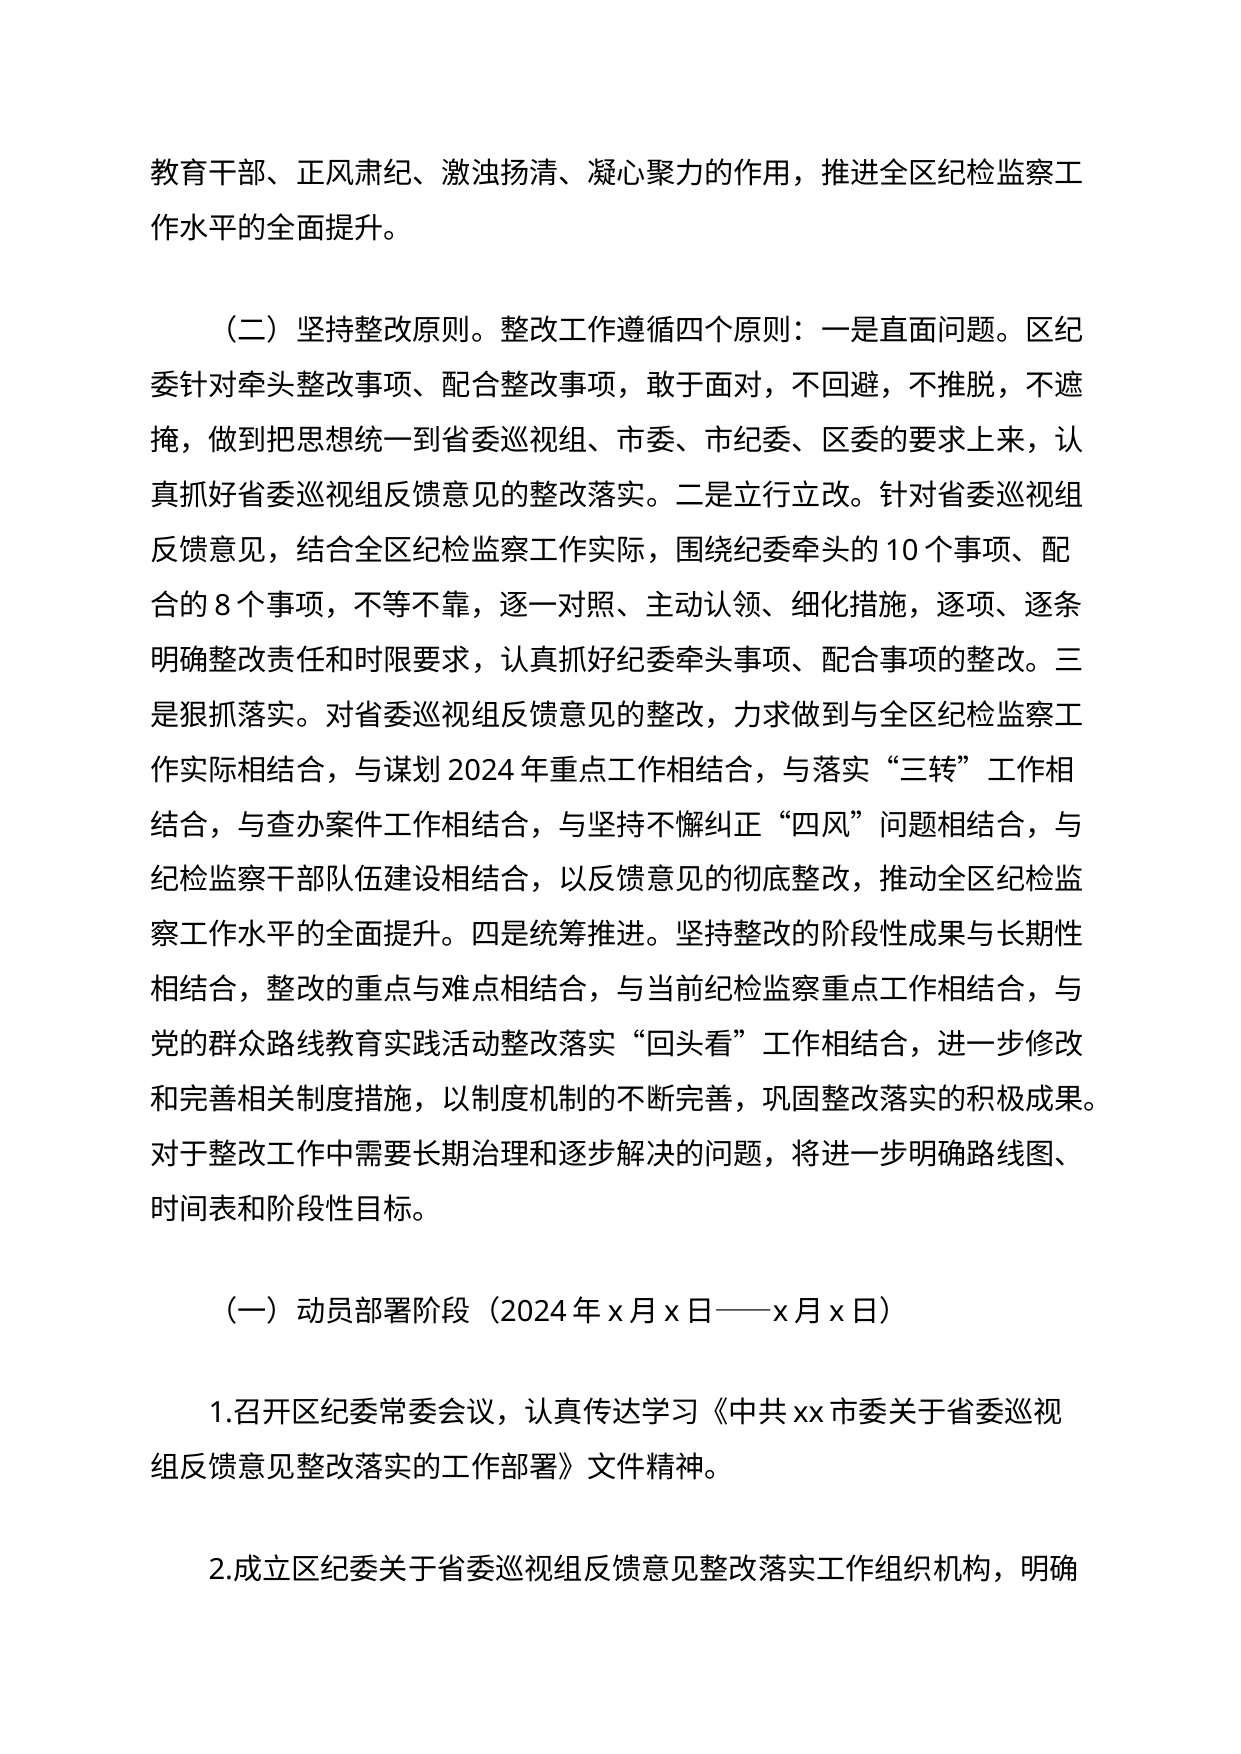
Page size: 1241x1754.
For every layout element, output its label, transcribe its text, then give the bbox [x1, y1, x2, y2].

text （一）动员部署阶段（2024年x月x日——x月x日） [150, 1287, 1090, 1329]
text （二）坚持整改原则。整改工作遵循四个原则：一是直面问题。区纪委针对牵头整改事项、配合整改事项，敢于面对，不回避，不推脱，不遮掩，做到把思想统一到省委巡视组、市委、市纪委、区委的要求上来，认真抓好省委巡视组反馈意见的整改落实。二是立行立改。针对省委巡视组反馈意见，结合全区纪检监察工作实际，围绕纪委牵头的10个事项、配合的8个事项，不等不靠，逐一对照、主动认领、细化措施，逐项、逐条明确整改责任和时限要求，认真抓好纪委牵头事项、配合事项的整改。三是狠抓落实。对省委巡视组反馈意见的整改，力求做到与全区纪检监察工作实际相结合，与谋划2024年重点工作相结合，与落实“三转”工作相结合，与查办案件工作相结合，与坚持不懈纠正“四风”问题相结合，与纪检监察干部队伍建设相结合，以反馈意见的彻底整改，推动全区纪检监察工作水平的全面提升。四是统筹推进。坚持整改的阶段性成果与长期性相结合，整改的重点与难点相结合，与当前纪检监察重点工作相结合，与党的群众路线教育实践活动整改落实“回头看”工作相结合，进一步修改和完善相关制度措施，以制度机制的不断完善，巩固整改落实的积极成果。对于整改工作中需要长期治理和逐步解决的问题，将进一步明确路线图、时间表和阶段性目标。 [150, 307, 1090, 1228]
text 1.召开区纪委常委会议，认真传达学习《中共xx市委关于省委巡视组反馈意见整改落实的工作部署》文件精神。 [150, 1389, 1090, 1486]
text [150, 150, 1090, 247]
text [150, 1546, 1090, 1588]
